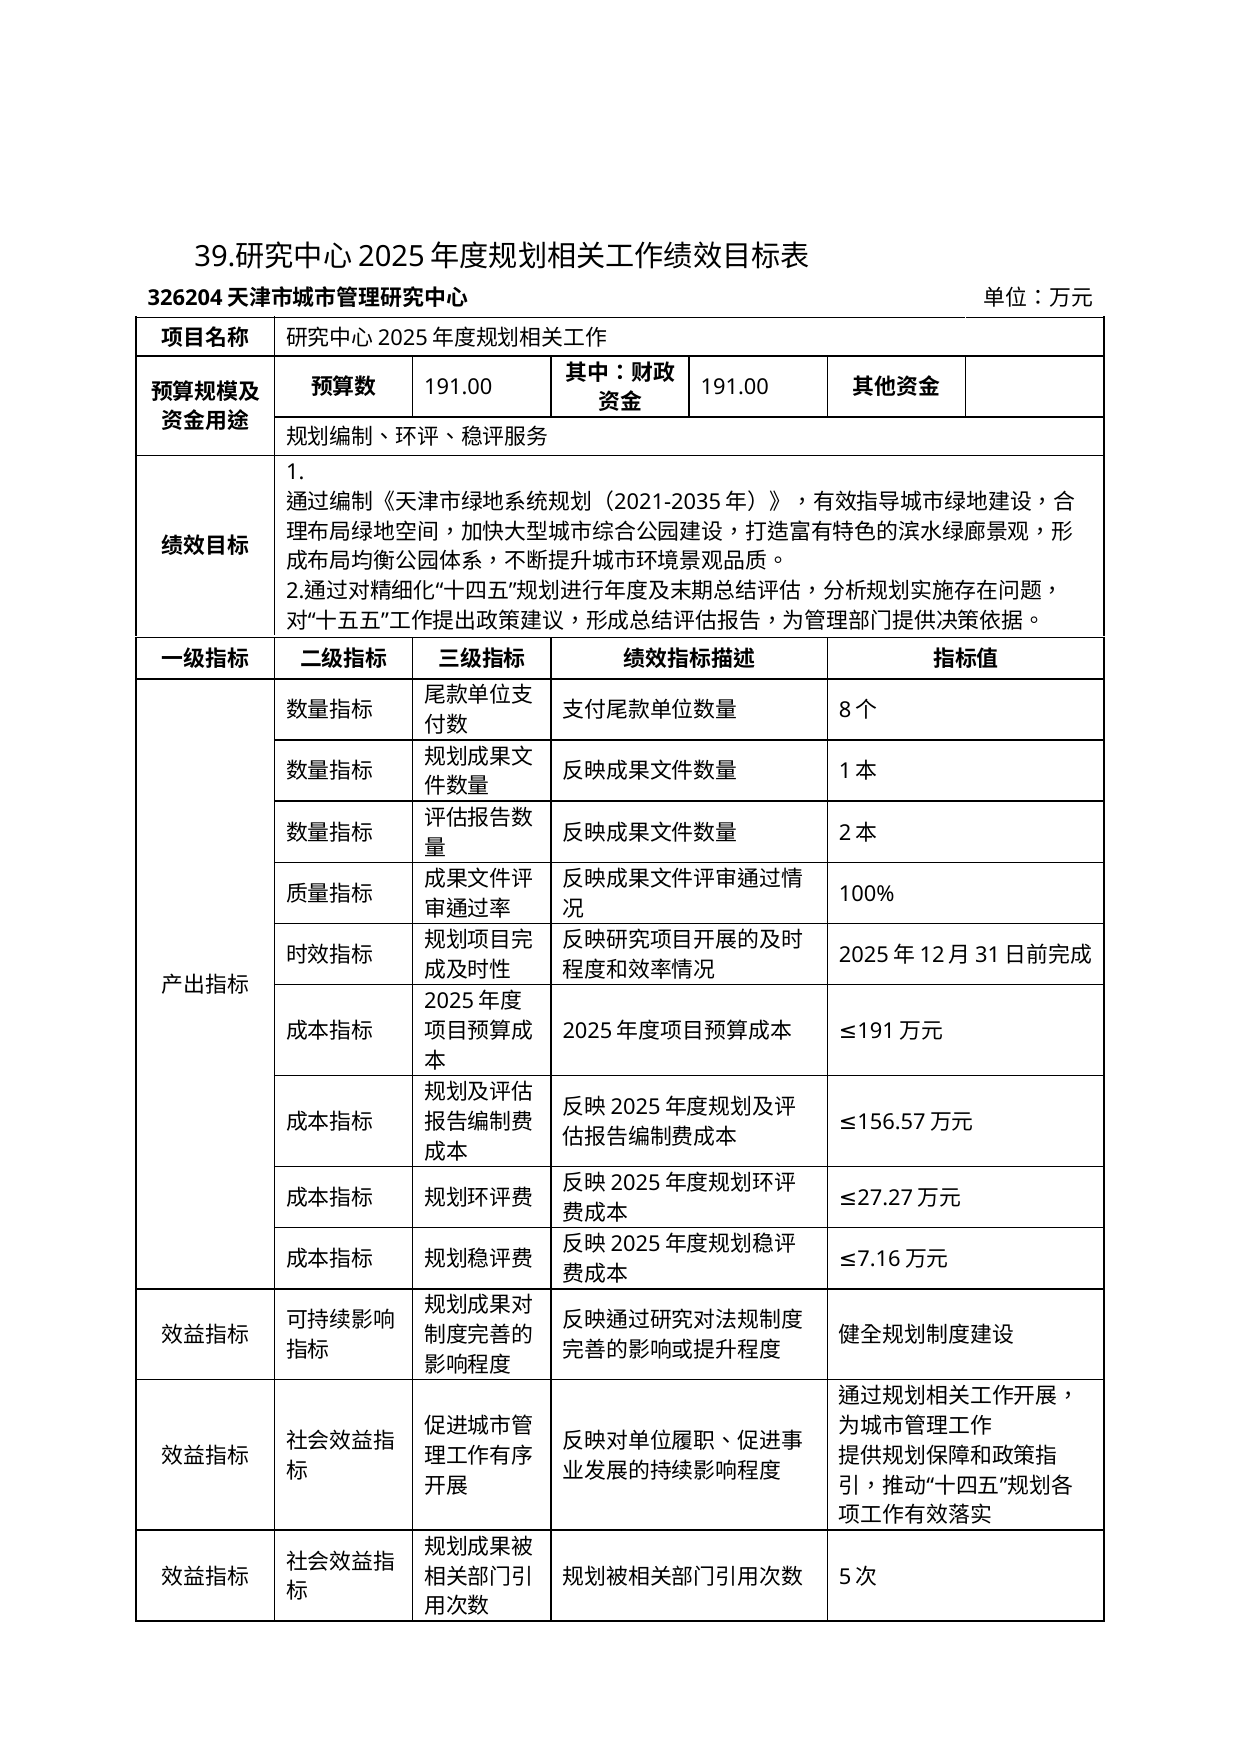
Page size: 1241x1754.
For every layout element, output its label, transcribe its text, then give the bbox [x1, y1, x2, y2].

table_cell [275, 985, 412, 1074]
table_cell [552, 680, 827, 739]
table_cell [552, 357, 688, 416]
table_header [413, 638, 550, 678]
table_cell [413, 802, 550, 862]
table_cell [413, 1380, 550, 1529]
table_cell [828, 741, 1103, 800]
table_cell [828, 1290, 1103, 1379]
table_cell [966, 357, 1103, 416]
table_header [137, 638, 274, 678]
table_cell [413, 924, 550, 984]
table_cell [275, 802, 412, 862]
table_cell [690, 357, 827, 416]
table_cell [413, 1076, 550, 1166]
text 39.研究中心2025年度规划相关工作绩效目标表 [136, 235, 1104, 275]
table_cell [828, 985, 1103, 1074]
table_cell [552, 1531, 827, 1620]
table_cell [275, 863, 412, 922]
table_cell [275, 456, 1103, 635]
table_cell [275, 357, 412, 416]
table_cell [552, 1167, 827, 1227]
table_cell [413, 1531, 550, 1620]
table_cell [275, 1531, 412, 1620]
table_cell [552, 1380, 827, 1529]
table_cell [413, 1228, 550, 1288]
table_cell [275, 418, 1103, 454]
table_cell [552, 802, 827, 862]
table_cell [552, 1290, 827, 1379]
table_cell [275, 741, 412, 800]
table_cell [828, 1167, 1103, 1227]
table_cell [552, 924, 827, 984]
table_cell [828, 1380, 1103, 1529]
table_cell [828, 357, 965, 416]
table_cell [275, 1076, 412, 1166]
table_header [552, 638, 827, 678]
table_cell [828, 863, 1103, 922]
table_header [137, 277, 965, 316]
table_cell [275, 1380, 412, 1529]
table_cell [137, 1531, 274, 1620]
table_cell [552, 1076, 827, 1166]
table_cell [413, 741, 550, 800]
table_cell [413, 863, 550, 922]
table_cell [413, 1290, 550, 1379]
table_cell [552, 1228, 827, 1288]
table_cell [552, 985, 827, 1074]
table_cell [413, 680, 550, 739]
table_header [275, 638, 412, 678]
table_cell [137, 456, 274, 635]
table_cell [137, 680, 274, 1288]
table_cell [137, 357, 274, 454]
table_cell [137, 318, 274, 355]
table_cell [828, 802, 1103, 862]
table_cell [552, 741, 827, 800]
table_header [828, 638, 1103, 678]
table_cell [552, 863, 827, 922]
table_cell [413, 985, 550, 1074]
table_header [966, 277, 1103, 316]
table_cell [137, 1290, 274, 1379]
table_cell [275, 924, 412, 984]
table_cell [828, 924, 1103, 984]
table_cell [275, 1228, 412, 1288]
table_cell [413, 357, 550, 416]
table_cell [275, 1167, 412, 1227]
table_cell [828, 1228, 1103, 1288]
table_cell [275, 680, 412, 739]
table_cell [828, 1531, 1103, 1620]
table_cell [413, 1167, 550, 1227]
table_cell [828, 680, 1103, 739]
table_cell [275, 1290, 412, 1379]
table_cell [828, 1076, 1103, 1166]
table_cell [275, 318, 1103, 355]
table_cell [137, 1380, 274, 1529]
